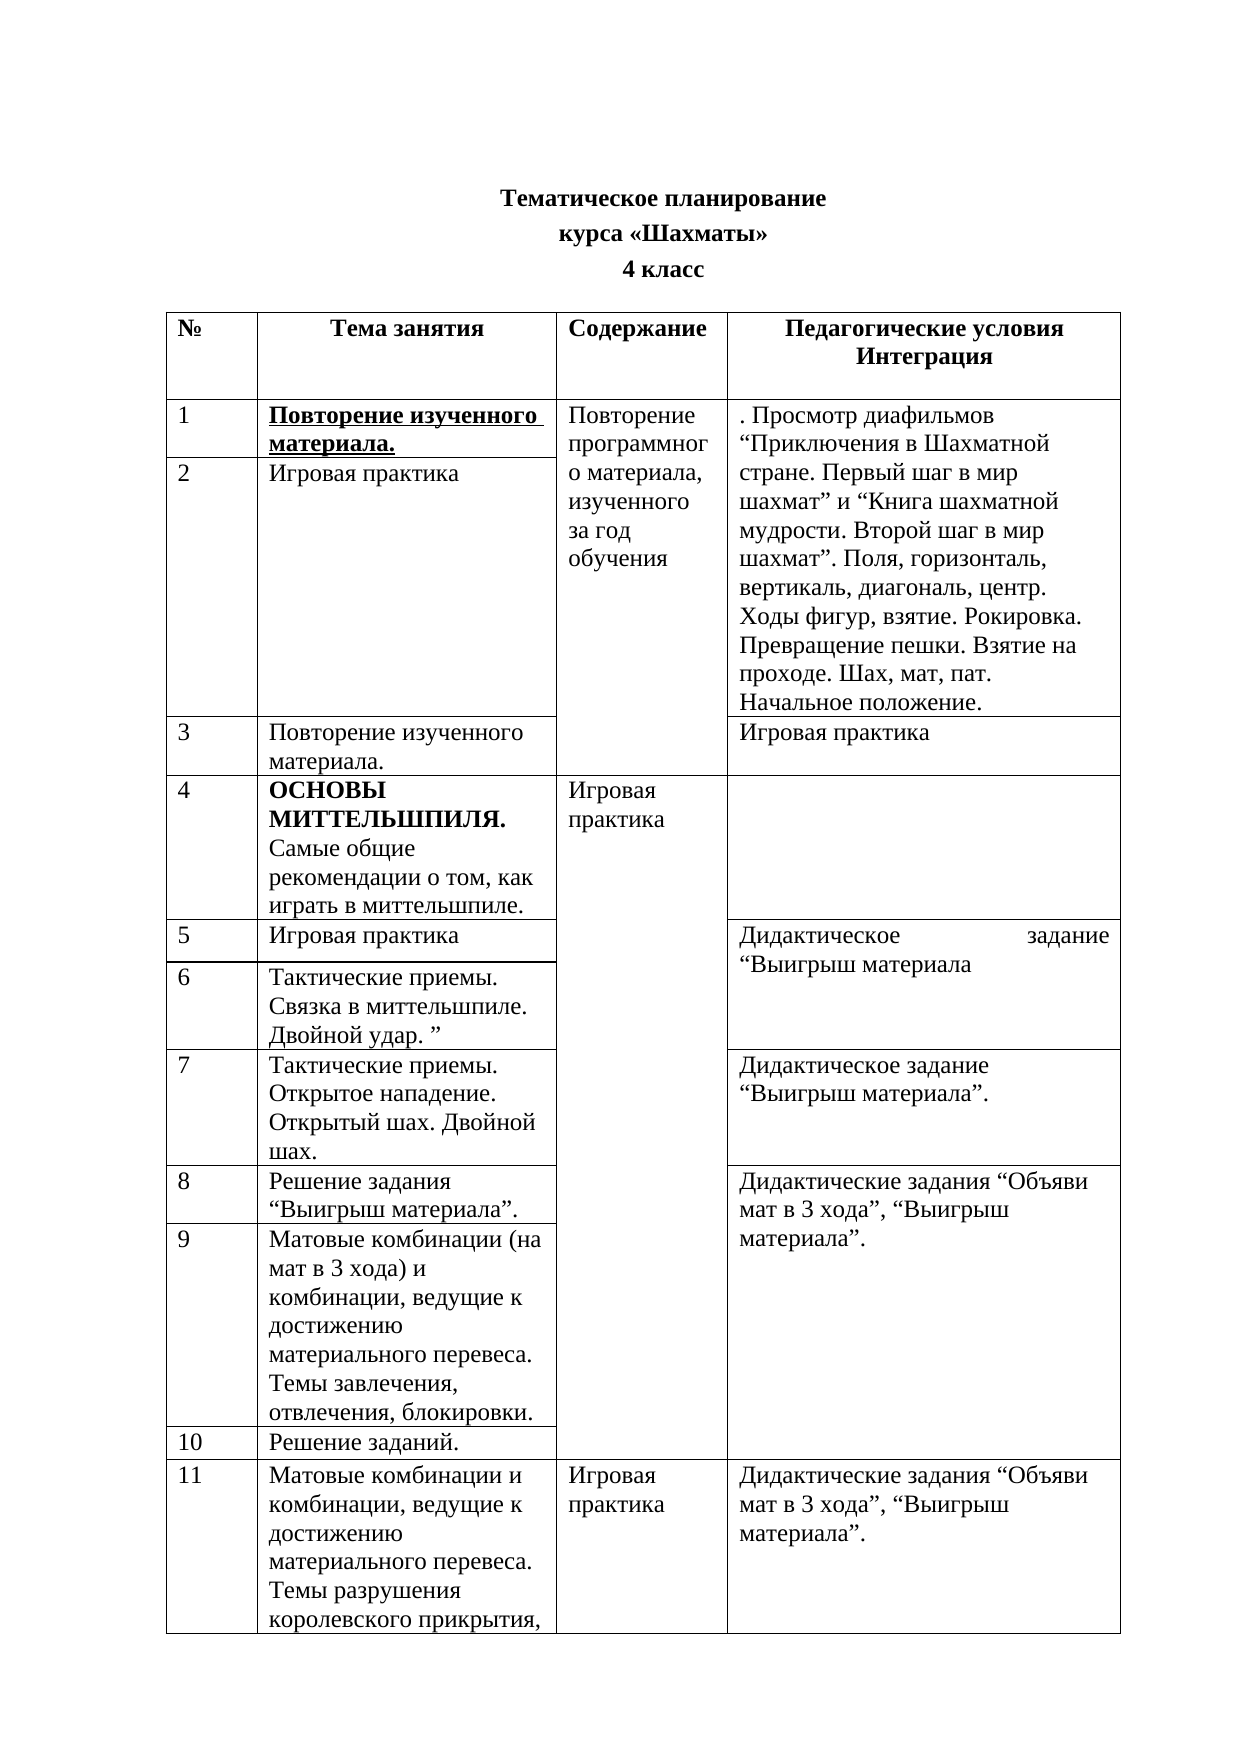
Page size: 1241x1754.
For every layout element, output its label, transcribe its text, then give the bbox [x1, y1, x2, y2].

table_cell Повторение программного материала, изученного за год обучения [557, 400, 727, 774]
table_cell Игровая практика [728, 717, 1120, 774]
table_cell 11 [167, 1460, 257, 1633]
table_cell Игровая практика [557, 776, 727, 1459]
table_cell Тактические приемы. Связка в миттельшпиле. Двойной удар. ” [258, 963, 556, 1049]
table_cell Тактические приемы. Открытое нападение. Открытый шах. Двойной шах. [258, 1050, 556, 1165]
table_cell Повторение изученного материала. [258, 717, 556, 774]
table_header Тема занятия [258, 313, 556, 399]
table_header № [167, 313, 257, 399]
table_header Содержание [557, 313, 727, 399]
table_cell 1 [167, 400, 257, 457]
table_cell 10 [167, 1427, 257, 1459]
table_cell 8 [167, 1166, 257, 1223]
table_cell Дидактические задания “Объяви мат в 3 хода”, “Выигрыш материала”. [728, 1166, 1120, 1459]
table_cell Игровая практика [258, 920, 556, 961]
table_cell Дидактическое задание “Выигрыш материала”. [728, 1050, 1120, 1165]
text 4 класс [177, 254, 1149, 283]
table_cell Решение задания “Выигрыш материала”. [258, 1166, 556, 1223]
table_header Педагогические условия Интеграция [728, 313, 1120, 399]
table_cell Игровая практика [258, 458, 556, 716]
table_cell 5 [167, 920, 257, 961]
table_cell 9 [167, 1224, 257, 1426]
table_cell 6 [167, 963, 257, 1049]
table_cell 4 [167, 776, 257, 919]
table_cell ОСНОВЫ МИТТЕЛЬШПИЛЯ. Самые общие рекомендации о том, как играть в миттельшпиле. [258, 776, 556, 919]
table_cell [728, 1460, 1120, 1633]
table_cell Матовые комбинации (на мат в 3 хода) и комбинации, ведущие к достижению материального перевеса. Темы завлечения, отвлечения, блокировки. [258, 1224, 556, 1426]
table_cell Повторение изученного материала. [258, 400, 556, 457]
table_cell 2 [167, 458, 257, 716]
table_cell Дидактическое задание “Выигрыш материала [728, 920, 1120, 1049]
table_cell 3 [167, 717, 257, 774]
table_cell Решение заданий. [258, 1427, 556, 1459]
text Тематическое планирование [177, 183, 1149, 211]
table_cell . Просмотр диафильмов “Приключения в Шахматной стране. Первый шаг в мир шахмат” и “Книга шахматной мудрости. Второй шаг в мир шахмат”. Поля, горизонталь, вертикаль, диагональ, центр. Ходы фигур, взятие. Рокировка. Превращение пешки. Взятие на проходе. Шах, мат, пат. Начальное положение. [728, 400, 1120, 716]
table_cell 7 [167, 1050, 257, 1165]
table_cell [728, 776, 1120, 919]
table_cell Игровая практика [557, 1460, 727, 1633]
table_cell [258, 1460, 556, 1633]
text курса «Шахматы» [177, 218, 1149, 247]
